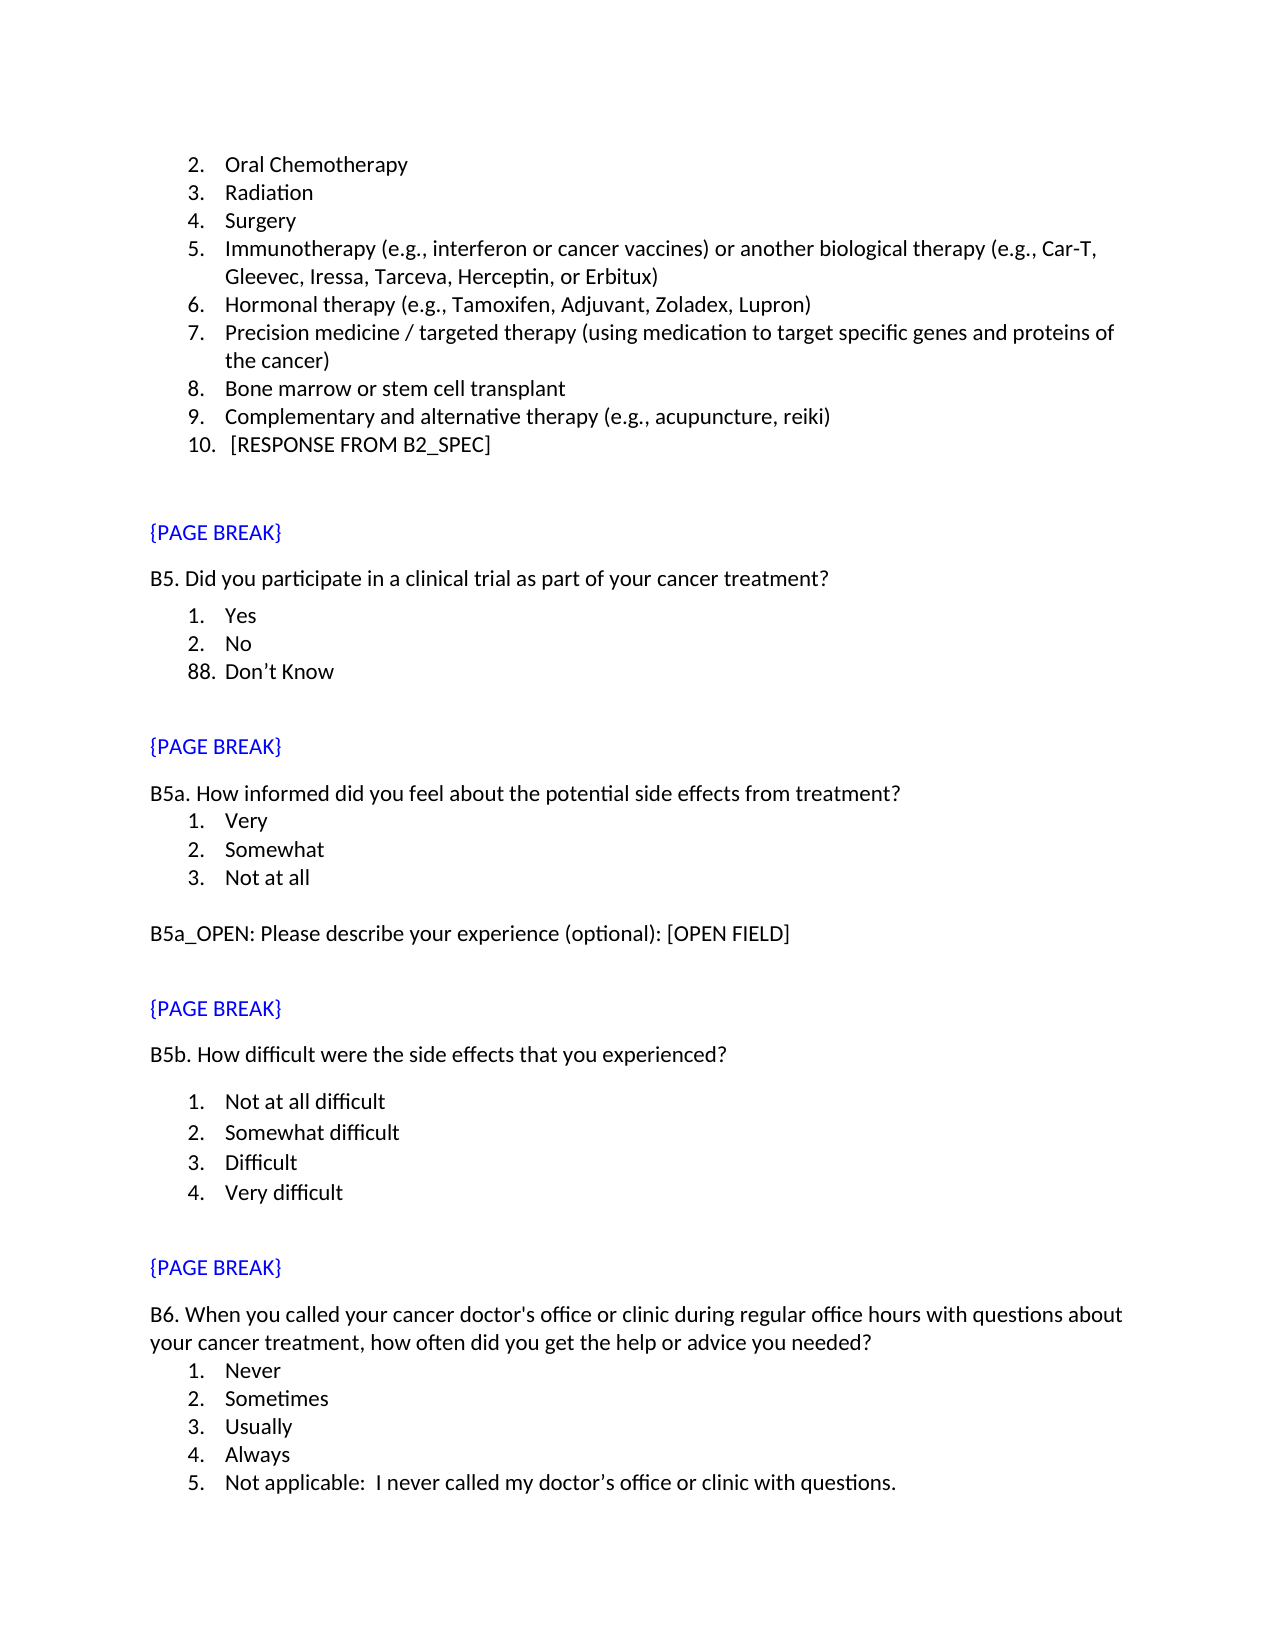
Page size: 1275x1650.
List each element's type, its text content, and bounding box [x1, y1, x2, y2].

text B5. Did you participate in a clinical trial as part of your cancer treatment? [150, 564, 1125, 592]
list No [187, 629, 1125, 657]
list Don’t Know [187, 657, 1125, 685]
list Very difficult [187, 1178, 1125, 1206]
list Complementary and alternative therapy (e.g., acupuncture, reiki) [187, 402, 1125, 430]
list Never [187, 1356, 1125, 1384]
list Not at all difficult [187, 1087, 1125, 1115]
list Somewhat difficult [187, 1118, 1125, 1146]
list Yes [187, 601, 1125, 629]
list Hormonal therapy (e.g., Tamoxifen, Adjuvant, Zoladex, Lupron) [187, 290, 1125, 318]
list Immunotherapy (e.g., interferon or cancer vaccines) or another biological therapy (e.g., Car-T, Gleevec, Iressa, Tarceva, Herceptin, or Erbitux) [187, 234, 1125, 290]
list Difficult [187, 1148, 1125, 1176]
list Radiation [187, 178, 1125, 206]
list Somewhat [187, 835, 1125, 863]
text {PAGE BREAK} [150, 518, 1125, 546]
list Bone marrow or stem cell transplant [187, 374, 1125, 402]
list Very [187, 807, 1125, 835]
list [RESPONSE FROM B2_SPEC] [187, 430, 1125, 458]
list Oral Chemotherapy [187, 150, 1125, 178]
text {PAGE BREAK} [150, 994, 1125, 1022]
text {PAGE BREAK} [150, 1253, 1125, 1281]
list Not applicable: I never called my doctor’s office or clinic with questions. [187, 1468, 1125, 1496]
text B5a_OPEN: Please describe your experience (optional): [OPEN FIELD] [150, 919, 1125, 947]
text B6. When you called your cancer doctor's office or clinic during regular office hours with questions about your cancer treatment, how often did you get the help or advice you needed? [873, 1300, 1125, 1356]
list Usually [187, 1412, 1125, 1440]
list Always [187, 1440, 1125, 1468]
list Precision medicine / targeted therapy (using medication to target specific genes and proteins of the cancer) [187, 318, 1125, 374]
text B5b. How difficult were the side effects that you experienced? [150, 1041, 1125, 1068]
list Surgery [187, 206, 1125, 234]
list Sometimes [187, 1384, 1125, 1412]
list Not at all [187, 863, 1125, 891]
text {PAGE BREAK} [150, 732, 1125, 760]
text B5a. How informed did you feel about the potential side effects from treatment? [150, 779, 1125, 807]
